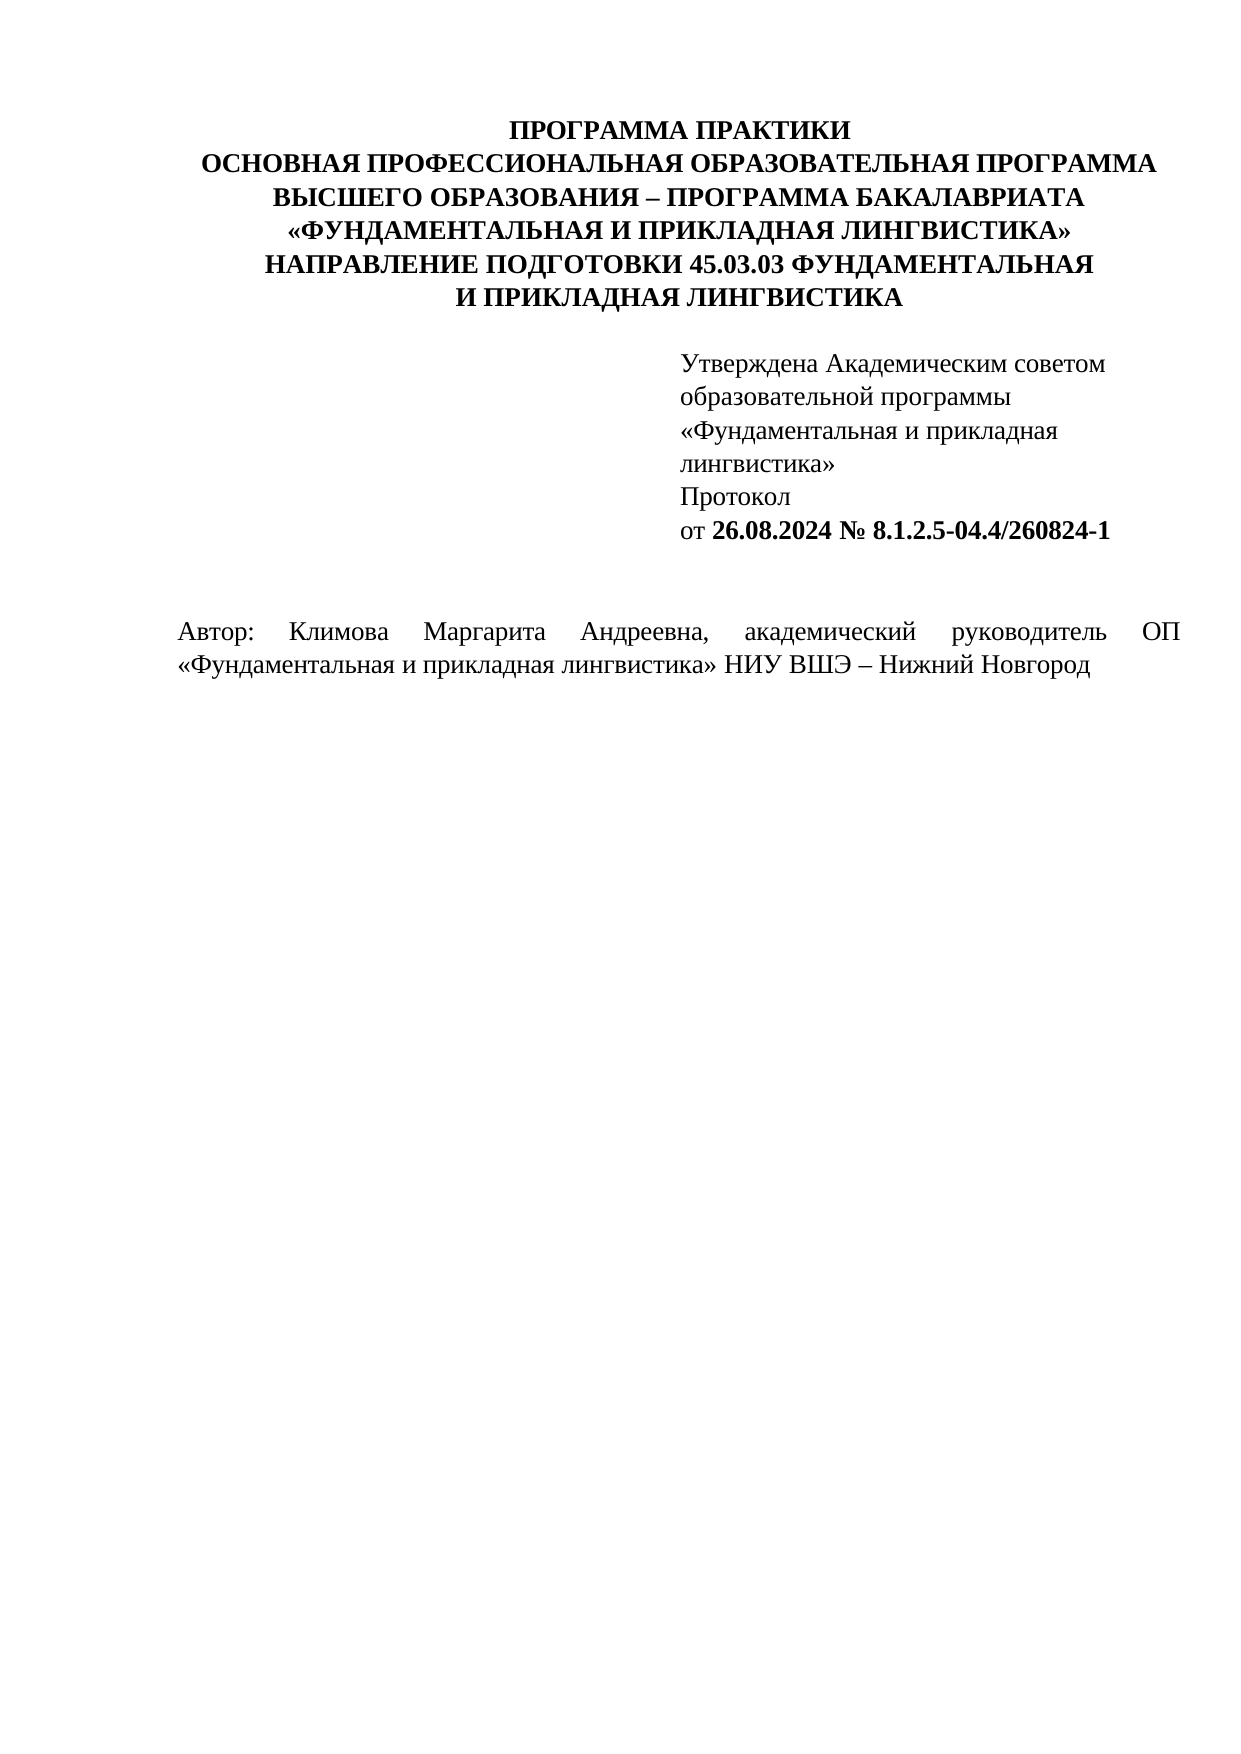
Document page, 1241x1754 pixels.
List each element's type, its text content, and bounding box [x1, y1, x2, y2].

subtitle от 26.08.2024 № 8.1.2.5-04.4/260824-1 [680, 514, 1205, 545]
text Утверждена Академическим советом образовательной программы [680, 347, 1205, 411]
text «Фундаментальная и прикладная лингвистика» НИУ ВШЭ – Нижний Новгород [177, 648, 1205, 679]
text ОСНОВНАЯ ПРОФЕССИОНАЛЬНАЯ ОБРАЗОВАТЕЛЬНАЯ ПРОГРАММА ВЫСШЕГО ОБРАЗОВАНИЯ – ПРОГРАММА БАКАЛАВРИАТА [198, 147, 1160, 212]
text Протокол [680, 481, 1205, 512]
text Автор: Климова Маргарита Андреевна, академический руководитель ОП [177, 615, 1205, 646]
text ПРОГРАММА ПРАКТИКИ [164, 114, 1195, 145]
text «Фундаментальная и прикладная лингвистика» [680, 414, 1205, 478]
text «ФУНДАМЕНТАЛЬНАЯ И ПРИКЛАДНАЯ ЛИНГВИСТИКА» НАПРАВЛЕНИЕ ПОДГОТОВКИ 45.03.03 ФУНДАМЕНТАЛЬНАЯ И ПРИКЛАДНАЯ ЛИНГВИСТИКА [253, 214, 1106, 313]
